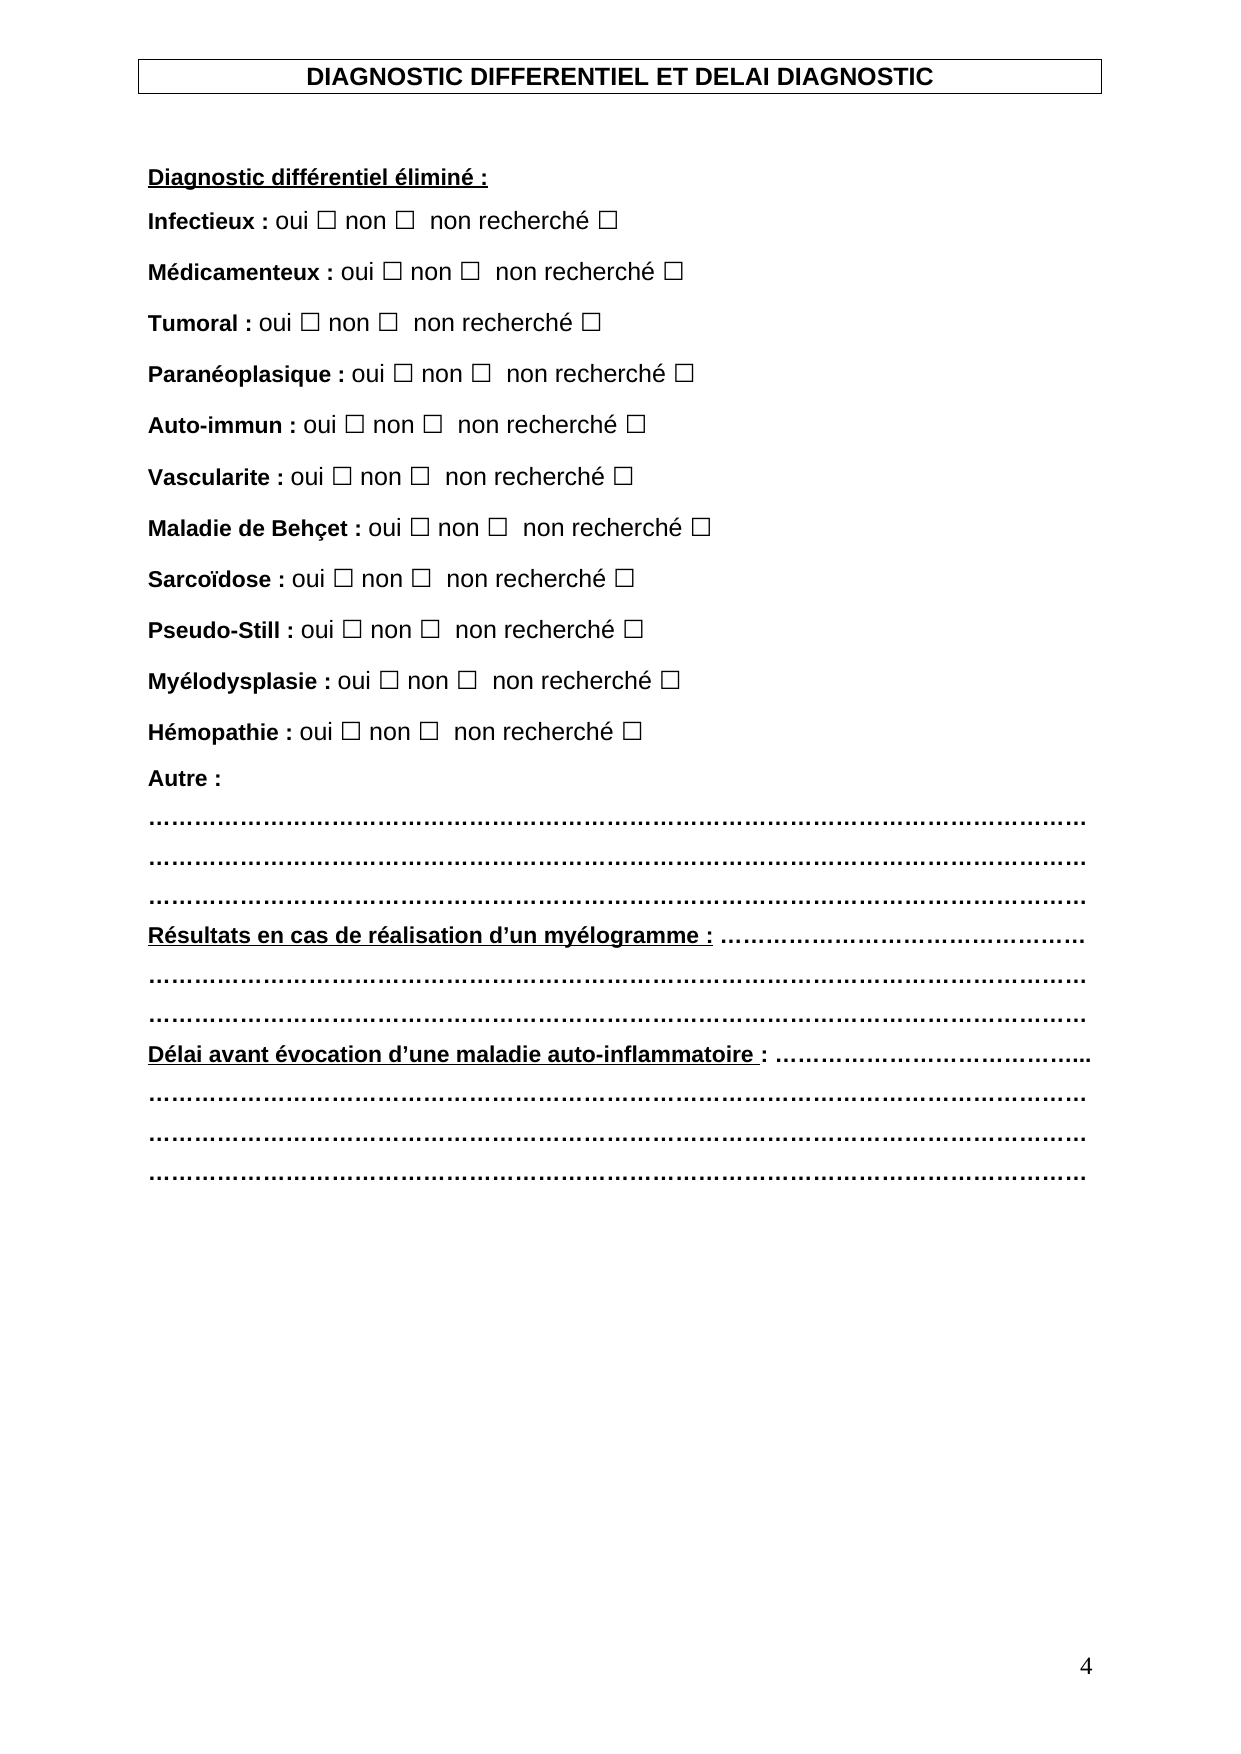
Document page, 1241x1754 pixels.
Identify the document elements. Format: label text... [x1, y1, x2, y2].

text Autre : ……………………………………………………………………………………………………………………………………………………………………………………………………………………………………………………………………………………………………………………………………… [148, 764, 1092, 909]
text Résultats en cas de réalisation d’un myélogramme : ………………………………………… [148, 922, 1092, 949]
text Maladie de Behçet : oui non non recherché [148, 509, 1092, 543]
text ………………………………………………………………………………………………………………………………………………………………………………………………………………………… [148, 962, 1092, 1028]
text Pseudo-Still : oui non non recherché [148, 611, 1092, 645]
text Tumoral : oui non non recherché [148, 305, 1092, 339]
text Diagnostic différentiel éliminé : [148, 163, 1092, 190]
text Paranéoplasique : oui non non recherché [148, 356, 1092, 390]
text Myélodysplasie : oui non non recherché [148, 662, 1092, 696]
text Médicamenteux : oui non non recherché [148, 254, 1092, 288]
text ……………………………………………………………………………………………………………………………………………………………………………………………………………………………………………………………………………………………………………………………………… [148, 1080, 1092, 1186]
subtitle DIAGNOSTIC DIFFERENTIEL ET DELAI DIAGNOSTIC [139, 60, 1101, 93]
text Auto-immun : oui non non recherché [148, 407, 1092, 441]
text Délai avant évocation d’une maladie auto-inflammatoire : …………………………………... [148, 1041, 1092, 1067]
text Infectieux : oui non non recherché [148, 203, 1092, 237]
text Vascularite : oui non non recherché [148, 458, 1092, 492]
text Sarcoïdose : oui non non recherché [148, 560, 1092, 594]
text Hémopathie : oui non non recherché [148, 713, 1092, 747]
